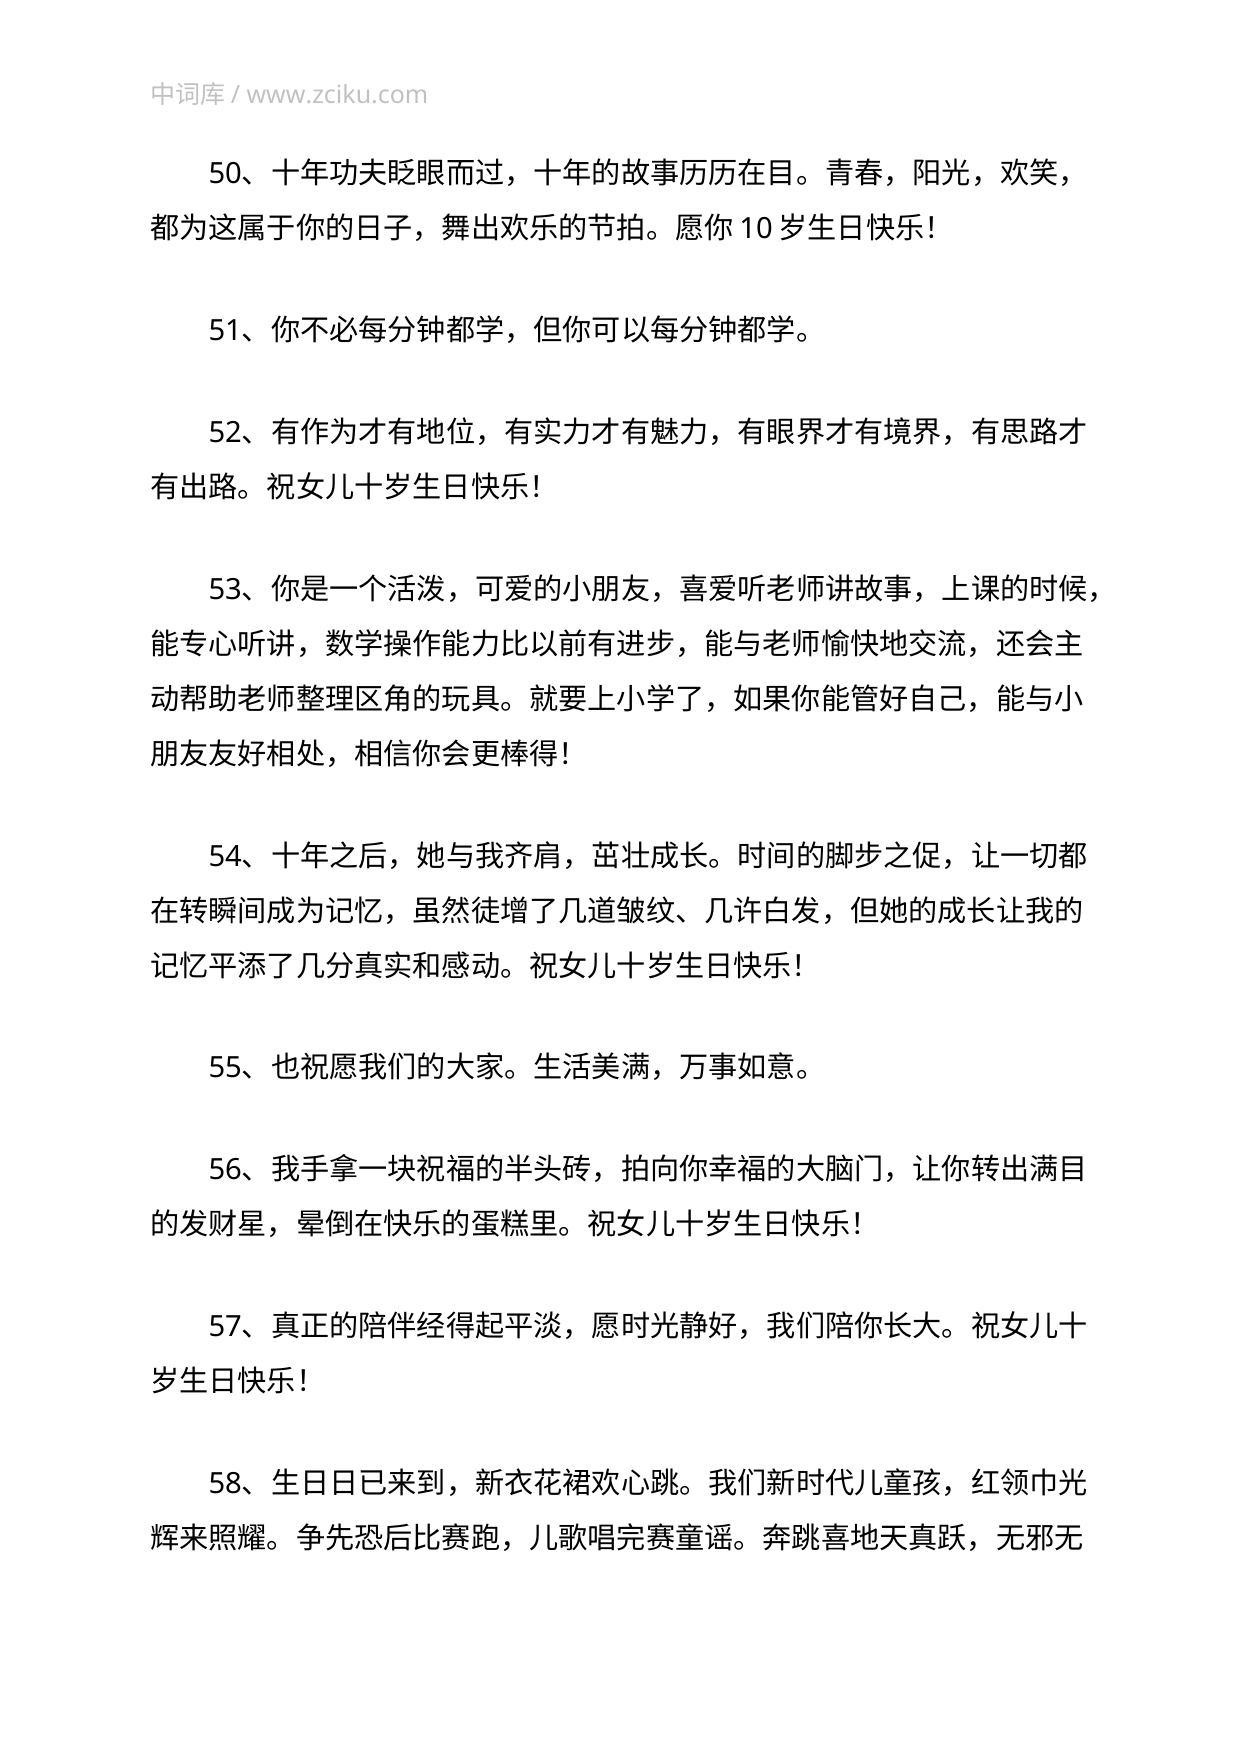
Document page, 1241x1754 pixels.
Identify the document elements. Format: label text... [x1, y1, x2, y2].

text 57、真正的陪伴经得起平淡，愿时光静好，我们陪你长大。祝女儿十岁生日快乐！ [150, 1303, 1090, 1400]
text 50、十年功夫眨眼而过，十年的故事历历在目。青春，阳光，欢笑，都为这属于你的日子，舞出欢乐的节拍。愿你10岁生日快乐！ [150, 150, 1090, 247]
text 52、有作为才有地位，有实力才有魅力，有眼界才有境界，有思路才有出路。祝女儿十岁生日快乐！ [150, 409, 1090, 506]
text 54、十年之后，她与我齐肩，茁壮成长。时间的脚步之促，让一切都在转瞬间成为记忆，虽然徒增了几道皱纹、几许白发，但她的成长让我的记忆平添了几分真实和感动。祝女儿十岁生日快乐！ [150, 832, 1090, 984]
text 51、你不必每分钟都学，但你可以每分钟都学。 [150, 307, 1090, 349]
text 55、也祝愿我们的大家。生活美满，万事如意。 [150, 1044, 1090, 1086]
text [150, 1459, 1090, 1557]
text 53、你是一个活泼，可爱的小朋友，喜爱听老师讲故事，上课的时候，能专心听讲，数学操作能力比以前有进步，能与老师愉快地交流，还会主动帮助老师整理区角的玩具。就要上小学了，如果你能管好自己，能与小朋友友好相处，相信你会更棒得！ [150, 566, 1090, 773]
text 56、我手拿一块祝福的半头砖，拍向你幸福的大脑门，让你转出满目的发财星，晕倒在快乐的蛋糕里。祝女儿十岁生日快乐！ [150, 1146, 1090, 1243]
